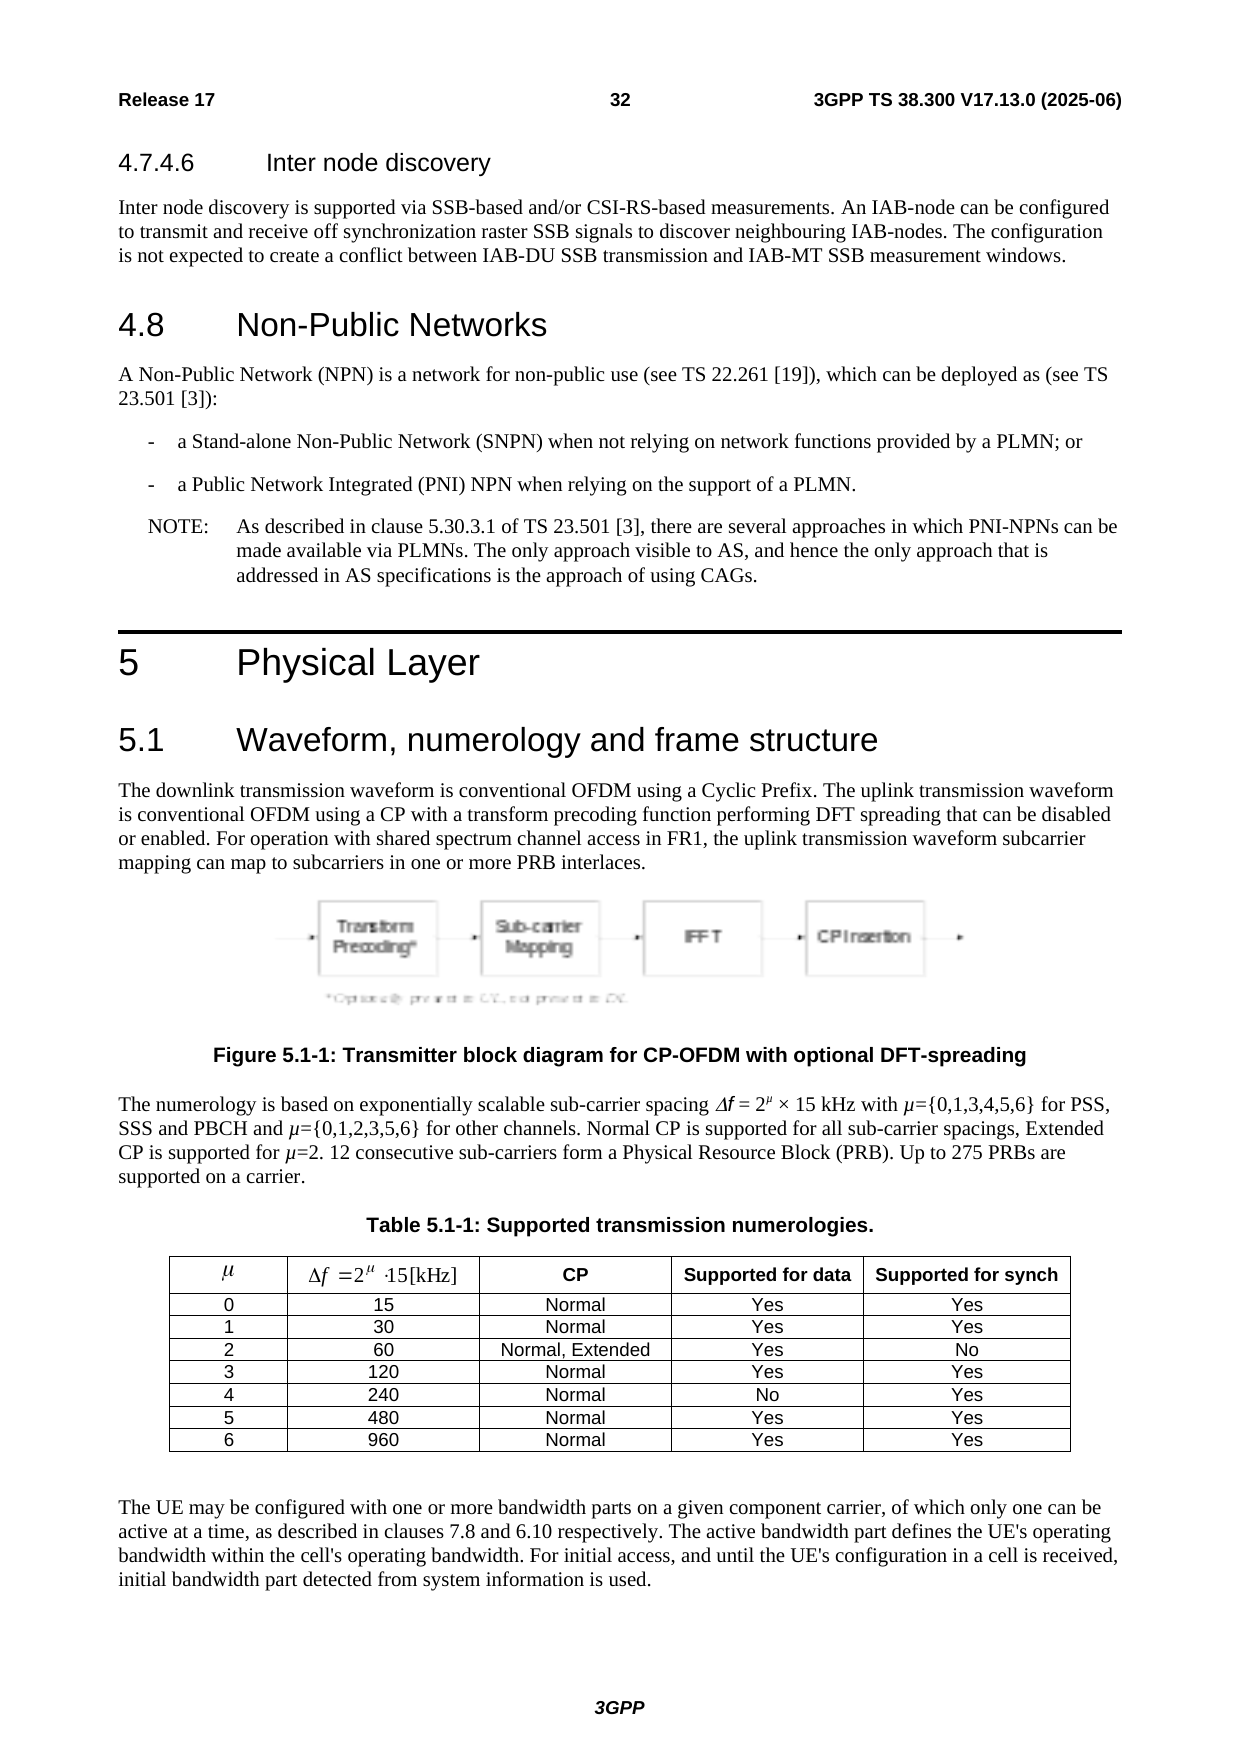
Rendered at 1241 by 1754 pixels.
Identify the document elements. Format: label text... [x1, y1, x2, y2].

text - a Stand-alone Non-Public Network (SNPN) when not relying on network functions provided by a PLMN; or [148, 429, 1122, 453]
text Inter node discovery is supported via SSB-based and/or CSI-RS-based measurements. An IAB-node can be configured to transmit and receive off synchronization raster SSB signals to discover neighbouring IAB-nodes. The configuration is not expected to create a conflict between IAB-DU SSB transmission and IAB-MT SSB measurement windows. [118, 195, 1122, 267]
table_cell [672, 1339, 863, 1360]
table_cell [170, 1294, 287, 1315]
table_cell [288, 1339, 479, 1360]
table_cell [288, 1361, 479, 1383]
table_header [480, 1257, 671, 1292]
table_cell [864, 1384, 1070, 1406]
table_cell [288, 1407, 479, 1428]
text Table 5.1-1: Supported transmission numerologies. [118, 1213, 1122, 1237]
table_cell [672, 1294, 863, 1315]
text - a Public Network Integrated (PNI) NPN when relying on the support of a PLMN. [148, 472, 1122, 496]
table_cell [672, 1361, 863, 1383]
subtitle 4.7.4.6 Inter node discovery [118, 147, 1122, 176]
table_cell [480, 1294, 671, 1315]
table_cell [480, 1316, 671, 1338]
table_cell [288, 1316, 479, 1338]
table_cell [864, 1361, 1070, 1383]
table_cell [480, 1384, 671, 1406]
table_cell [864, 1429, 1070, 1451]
text Figure 5.1-1: Transmitter block diagram for CP-OFDM with optional DFT-spreading [118, 1042, 1122, 1066]
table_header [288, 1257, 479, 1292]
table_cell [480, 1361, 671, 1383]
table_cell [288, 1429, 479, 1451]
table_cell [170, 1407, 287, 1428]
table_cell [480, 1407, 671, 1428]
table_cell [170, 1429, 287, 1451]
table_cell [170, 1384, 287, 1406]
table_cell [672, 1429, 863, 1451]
text The downlink transmission waveform is conventional OFDM using a Cyclic Prefix. The uplink transmission waveform is conventional OFDM using a CP with a transform precoding function performing DFT spreading that can be disabled or enabled. For operation with shared spectrum channel access in FR1, the uplink transmission waveform subcarrier mapping can map to subcarriers in one or more PRB interlaces. [118, 777, 1122, 874]
subtitle 5 Physical Layer [118, 634, 1122, 683]
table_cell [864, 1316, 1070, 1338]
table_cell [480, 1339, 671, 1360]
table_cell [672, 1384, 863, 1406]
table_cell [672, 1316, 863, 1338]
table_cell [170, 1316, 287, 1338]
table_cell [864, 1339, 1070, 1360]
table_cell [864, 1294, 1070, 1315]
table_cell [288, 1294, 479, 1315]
text NOTE: As described in clause 5.30.3.1 of TS 23.501 [3], there are several approaches in which PNI-NPNs can be made available via PLMNs. The only approach visible to AS, and hence the only approach that is addressed in AS specifications is the approach of using CAGs. [148, 514, 1122, 587]
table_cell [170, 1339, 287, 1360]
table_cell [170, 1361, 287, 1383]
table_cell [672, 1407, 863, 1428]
text A Non-Public Network (NPN) is a network for non-public use (see TS 22.261 [19]), which can be deployed as (see TS 23.501 [3]): [118, 362, 1122, 410]
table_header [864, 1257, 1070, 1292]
subtitle 4.8 Non-Public Networks [118, 305, 1122, 343]
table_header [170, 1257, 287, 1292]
subtitle 5.1 Waveform, numerology and frame structure [118, 720, 1122, 759]
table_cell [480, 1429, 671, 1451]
text The numerology is based on exponentially scalable sub-carrier spacing f = 2µ × 15 kHz with µ={0,1,3,4,5,6} for PSS, SSS and PBCH and µ={0,1,2,3,5,6} for other channels. Normal CP is supported for all sub-carrier spacings, Extended CP is supported for µ=2. 12 consecutive sub-carriers form a Physical Resource Block (PRB). Up to 275 PRBs are supported on a carrier. [118, 1091, 1122, 1188]
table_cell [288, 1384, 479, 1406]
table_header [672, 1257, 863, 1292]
text The UE may be configured with one or more bandwidth parts on a given component carrier, of which only one can be active at a time, as described in clauses 7.8 and 6.10 respectively. The active bandwidth part defines the UE's operating bandwidth within the cell's operating bandwidth. For initial access, and until the UE's configuration in a cell is received, initial bandwidth part detected from system information is used. [118, 1494, 1122, 1591]
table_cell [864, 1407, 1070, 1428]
